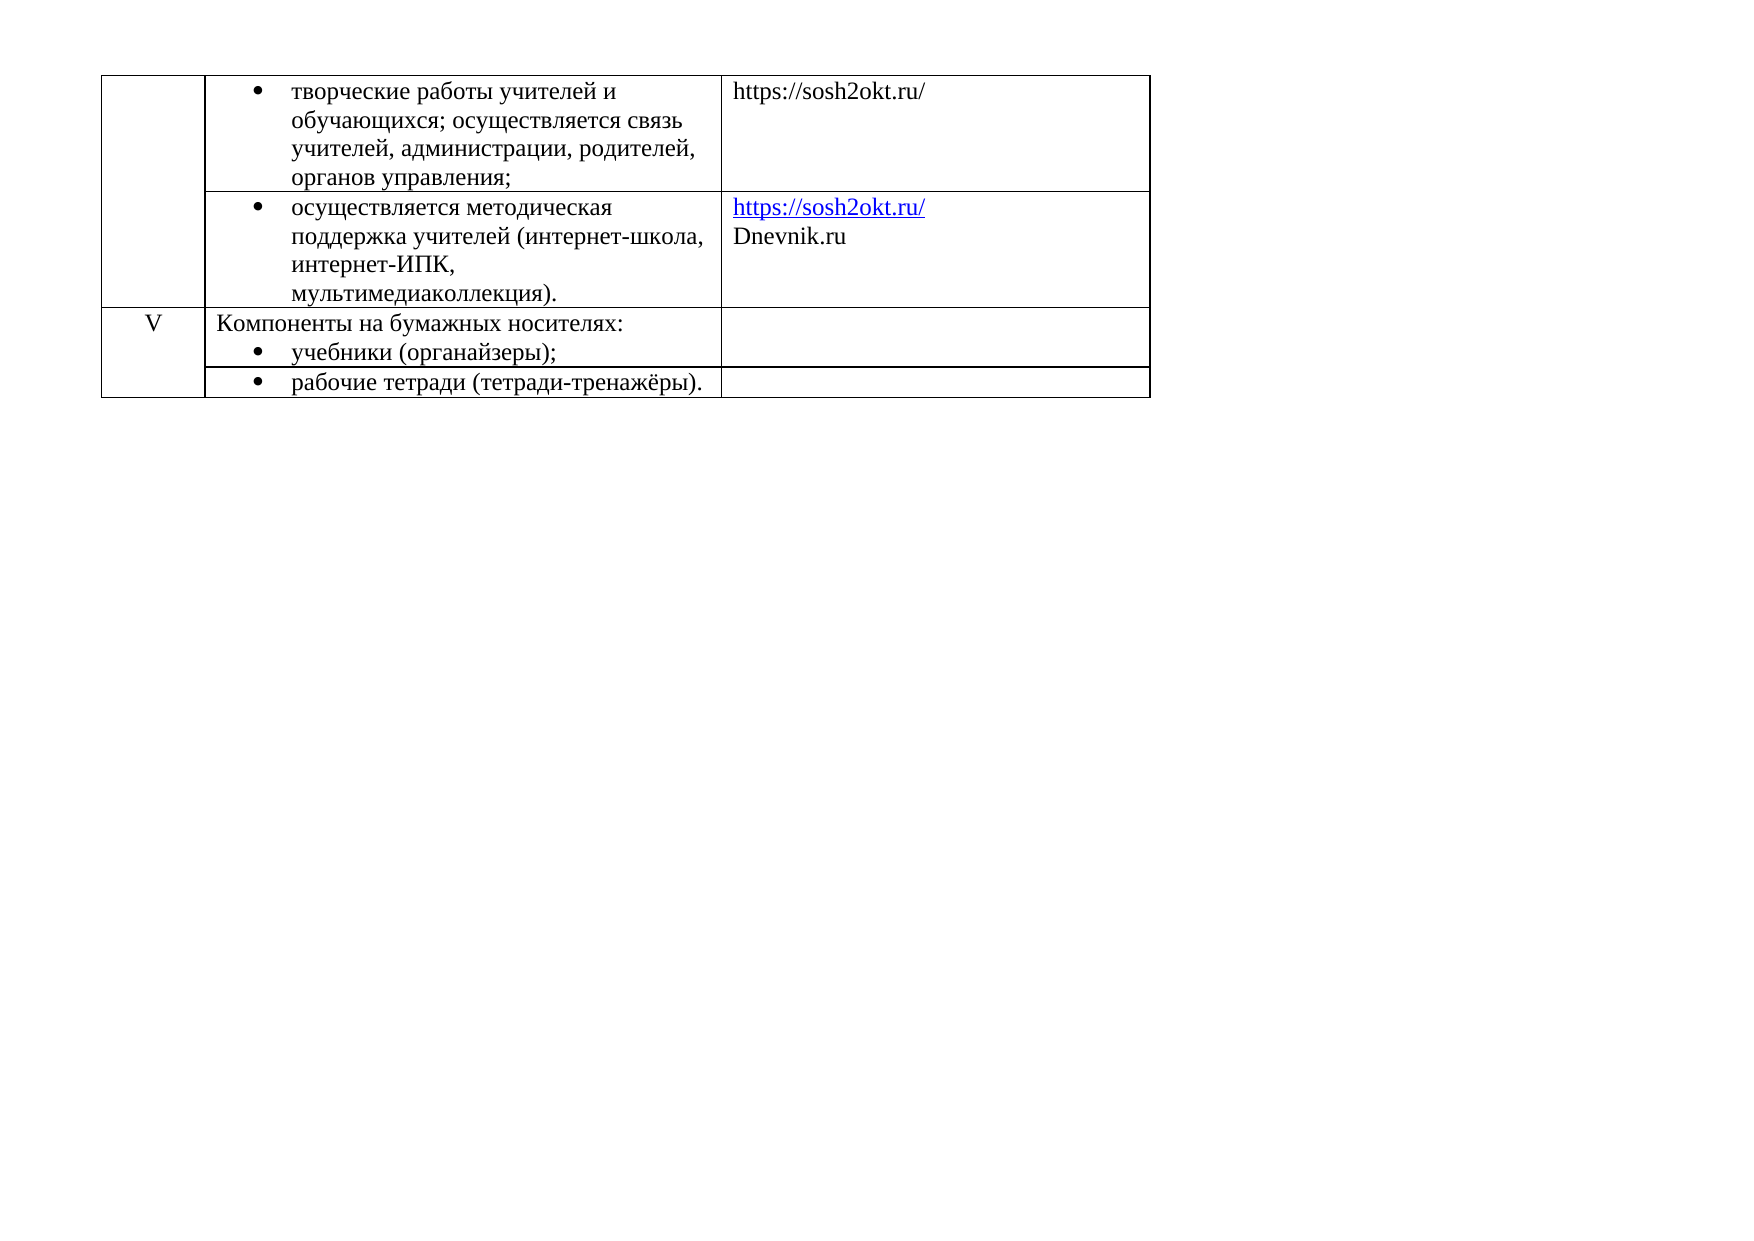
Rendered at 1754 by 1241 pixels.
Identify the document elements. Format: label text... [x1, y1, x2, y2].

table_cell https://sosh2okt.ru/ Dnevnik.ru [722, 192, 1149, 307]
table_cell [722, 76, 1149, 191]
table_cell [722, 368, 1149, 397]
table_cell Компоненты на бумажных носителях: учебники (органайзеры); [206, 308, 721, 366]
table_cell V [102, 308, 204, 397]
table_cell рабочие тетради (тетради-тренажёры). [206, 368, 721, 397]
table_cell [722, 308, 1149, 366]
table_cell осуществляется методическая поддержка учителей (интернет-школа, интернет-ИПК, мультимедиаколлекция). [206, 192, 721, 307]
table_cell творческие работы учителей и обучающихся; осуществляется связь учителей, администрации, родителей, органов управления; [206, 76, 721, 191]
